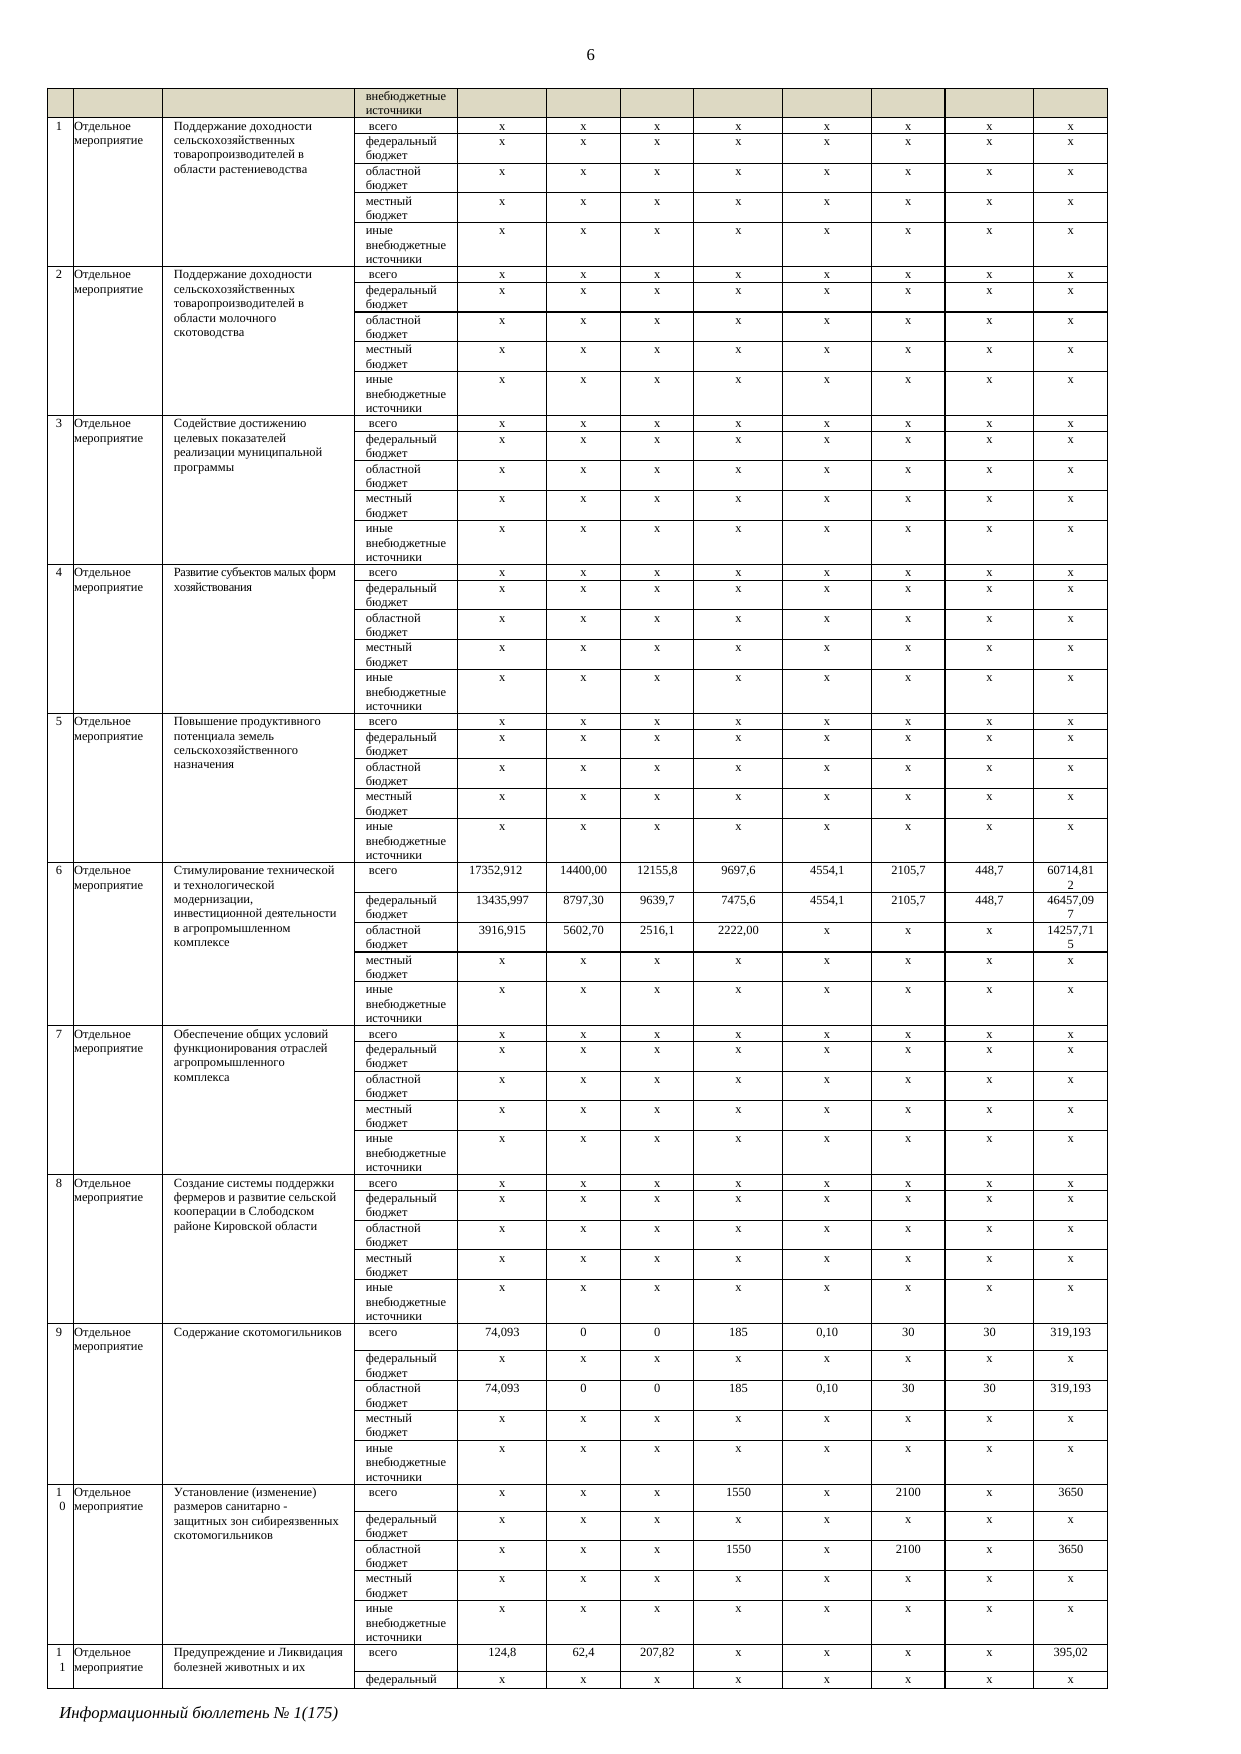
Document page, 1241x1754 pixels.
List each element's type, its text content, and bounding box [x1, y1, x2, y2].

table_cell x [872, 432, 944, 460]
table_cell x [458, 1175, 546, 1190]
table_cell всего [355, 416, 457, 431]
table_cell x [621, 432, 693, 460]
table_cell x [783, 118, 871, 133]
table_cell x [621, 1072, 693, 1100]
table_cell иные внебюджетные источники [355, 819, 457, 862]
table_cell x [1034, 1221, 1107, 1249]
table_cell 395,02 [1034, 1645, 1107, 1671]
table_cell x [621, 1441, 693, 1484]
table_cell x [547, 581, 620, 609]
table_cell x [694, 1042, 782, 1071]
table_cell 8 [48, 1175, 73, 1323]
table_cell Отдельное мероприятие [74, 863, 162, 1025]
table_cell x [946, 521, 1033, 564]
table_cell x [621, 1541, 693, 1570]
table_cell областной бюджет [355, 313, 457, 341]
table_cell x [694, 1571, 782, 1600]
table_cell x [783, 1191, 871, 1219]
table_cell x [783, 714, 871, 728]
table_cell x [783, 521, 871, 564]
table_cell 185 [694, 1324, 782, 1350]
table_cell 8797,30 [547, 893, 620, 922]
table_cell x [694, 134, 782, 162]
table_cell 0 [621, 1381, 693, 1410]
table_cell x [694, 1280, 782, 1323]
table_cell x [694, 789, 782, 818]
table_cell x [458, 1072, 546, 1100]
table_cell областной бюджет [355, 1381, 457, 1410]
table_cell областной бюджет [355, 610, 457, 639]
table_cell федеральный бюджет [355, 730, 457, 758]
table_cell x [547, 1072, 620, 1100]
table_cell x [783, 1280, 871, 1323]
table_cell x [1034, 714, 1107, 728]
table_cell иные внебюджетные источники [355, 1280, 457, 1323]
table_cell 3 [48, 416, 73, 564]
table_cell x [872, 461, 944, 490]
table_cell x [1034, 461, 1107, 490]
table_cell местный бюджет [355, 491, 457, 520]
table_cell x [694, 714, 782, 728]
table_cell x [694, 118, 782, 133]
table_cell x [458, 267, 546, 282]
table_cell x [694, 1601, 782, 1644]
table_cell иные внебюджетные источники [355, 1131, 457, 1174]
table_cell x [872, 283, 944, 311]
table_cell x [694, 670, 782, 713]
table_cell Обеспечение общих условий функционирования отраслей агропромышленного комплекса [163, 1026, 354, 1174]
table_cell всего [355, 863, 457, 892]
table_cell x [783, 1645, 871, 1671]
table_cell x [783, 461, 871, 490]
table_cell всего [355, 267, 457, 282]
table_cell x [694, 1175, 782, 1190]
table_cell 9 [48, 1324, 73, 1484]
table_cell x [783, 953, 871, 981]
table_cell x [872, 491, 944, 520]
table_cell x [1034, 819, 1107, 862]
table_cell x [783, 1072, 871, 1100]
table_cell x [458, 1026, 546, 1041]
table_cell местный бюджет [355, 342, 457, 371]
table_cell x [621, 1131, 693, 1174]
table_cell x [872, 789, 944, 818]
table_cell x [946, 461, 1033, 490]
table_cell x [547, 267, 620, 282]
table_cell x [946, 953, 1033, 981]
table_cell x [458, 1512, 546, 1540]
table_cell 448,7 [946, 863, 1033, 892]
table_cell x [621, 1512, 693, 1540]
table_cell x [458, 283, 546, 311]
table_cell x [547, 372, 620, 415]
table_cell x [694, 1131, 782, 1174]
table_cell Содержание скотомогильников [163, 1324, 354, 1484]
table_cell x [547, 610, 620, 639]
table_cell x [694, 581, 782, 609]
table_cell x [547, 565, 620, 579]
table_cell 1550 [694, 1485, 782, 1511]
table_cell x [872, 759, 944, 788]
table_cell 74,093 [458, 1324, 546, 1350]
table_cell x [946, 193, 1033, 222]
table_cell x [872, 416, 944, 431]
table_cell x [621, 1175, 693, 1190]
table_cell x [621, 730, 693, 758]
table_cell 14400,00 [547, 863, 620, 892]
table_cell x [621, 1101, 693, 1130]
table_cell 30 [946, 1324, 1033, 1350]
table_cell x [872, 1221, 944, 1249]
table_cell x [946, 1601, 1033, 1644]
table_cell 14257,715 [1034, 923, 1107, 951]
table_cell x [946, 565, 1033, 579]
table_cell x [694, 1191, 782, 1219]
table_cell федеральный бюджет [355, 1351, 457, 1380]
table_cell x [872, 1072, 944, 1100]
table_cell x [872, 89, 944, 117]
table_cell x [946, 1026, 1033, 1041]
table_cell x [946, 1351, 1033, 1380]
table_cell 46457,097 [1034, 893, 1107, 922]
table_cell x [872, 1191, 944, 1219]
table_cell x [458, 730, 546, 758]
table_cell x [783, 1101, 871, 1130]
table_cell x [946, 982, 1033, 1025]
table_cell x [547, 670, 620, 713]
table_cell x [547, 819, 620, 862]
table_cell 9639,7 [621, 893, 693, 922]
table_cell местный бюджет [355, 953, 457, 981]
table_cell x [694, 759, 782, 788]
table_cell 12155,8 [621, 863, 693, 892]
table_cell x [1034, 118, 1107, 133]
table_cell 30 [872, 1324, 944, 1350]
table_cell x [946, 491, 1033, 520]
table_cell x [872, 342, 944, 371]
table_cell x [872, 670, 944, 713]
table_cell всего [355, 1175, 457, 1190]
table_cell x [872, 193, 944, 222]
table_cell местный бюджет [355, 1571, 457, 1600]
table_cell x [694, 342, 782, 371]
table_cell x [458, 313, 546, 341]
table_cell x [547, 982, 620, 1025]
table_cell x [1034, 730, 1107, 758]
table_cell x [458, 1131, 546, 1174]
table_cell x [872, 1571, 944, 1600]
table_cell x [1034, 1411, 1107, 1439]
table_cell x [783, 1672, 871, 1688]
table_cell x [946, 1645, 1033, 1671]
table_cell x [621, 342, 693, 371]
table_cell x [1034, 267, 1107, 282]
table_cell x [694, 1026, 782, 1041]
table_cell местный бюджет [355, 1250, 457, 1279]
table_cell x [872, 313, 944, 341]
table_cell Установление (изменение) размеров санитарно - защитных зон сибиреязвенных скотомогильников [163, 1485, 354, 1644]
table_cell x [547, 313, 620, 341]
table_cell x [458, 372, 546, 415]
table_cell x [458, 670, 546, 713]
table_cell x [547, 164, 620, 192]
table_cell областной бюджет [355, 1541, 457, 1570]
table_cell областной бюджет [355, 164, 457, 192]
table_cell 124,8 [458, 1645, 546, 1671]
table_cell 3650 [1034, 1541, 1107, 1570]
table_cell x [547, 461, 620, 490]
table_cell x [872, 1411, 944, 1439]
table_cell x [1034, 1280, 1107, 1323]
table_cell 2105,7 [872, 863, 944, 892]
table_cell x [458, 416, 546, 431]
table_cell x [621, 1411, 693, 1439]
table_cell x [621, 759, 693, 788]
table_cell x [547, 1541, 620, 1570]
table_cell x [458, 610, 546, 639]
table_cell x [946, 1485, 1033, 1511]
table_cell x [458, 819, 546, 862]
table_cell x [458, 1571, 546, 1600]
table_cell x [946, 1131, 1033, 1174]
table_cell x [694, 313, 782, 341]
table_cell x [1034, 521, 1107, 564]
table_cell x [621, 1571, 693, 1600]
table_cell x [547, 1672, 620, 1688]
table_cell x [783, 1541, 871, 1570]
table_cell x [946, 1042, 1033, 1071]
table_cell 30 [872, 1381, 944, 1410]
table_cell иные внебюджетные источники [355, 1601, 457, 1644]
table_cell x [1034, 789, 1107, 818]
table_cell x [1034, 134, 1107, 162]
table_cell x [694, 1221, 782, 1249]
table_cell x [547, 1351, 620, 1380]
table_cell Поддержание доходности сельскохозяйственных товаропроизводителей в области растениеводства [163, 118, 354, 266]
table_cell 185 [694, 1381, 782, 1410]
table_cell местный бюджет [355, 1411, 457, 1439]
table_cell x [1034, 759, 1107, 788]
table_cell x [694, 819, 782, 862]
table_cell всего [355, 1324, 457, 1350]
table_cell x [1034, 342, 1107, 371]
table_cell 5602,70 [547, 923, 620, 951]
table_cell x [621, 1672, 693, 1688]
table_cell x [946, 730, 1033, 758]
table_cell x [1034, 193, 1107, 222]
table_cell x [694, 1351, 782, 1380]
table_cell x [872, 1672, 944, 1688]
table_cell 7475,6 [694, 893, 782, 922]
table_cell x [694, 432, 782, 460]
table_cell x [458, 1485, 546, 1511]
table_cell x [547, 1250, 620, 1279]
table_cell x [872, 1042, 944, 1071]
table_cell x [458, 1601, 546, 1644]
table_cell x [872, 581, 944, 609]
table_cell Отдельное мероприятие [74, 1324, 162, 1484]
table_cell 2516,1 [621, 923, 693, 951]
table_cell x [621, 89, 693, 117]
table_cell x [547, 1571, 620, 1600]
table_cell x [783, 89, 871, 117]
table_cell x [872, 1250, 944, 1279]
table_cell 74,093 [458, 1381, 546, 1410]
table_cell x [621, 416, 693, 431]
table_cell 30 [946, 1381, 1033, 1410]
table_cell 0 [547, 1381, 620, 1410]
table_cell x [458, 953, 546, 981]
table_cell 0,10 [783, 1381, 871, 1410]
table_cell x [1034, 640, 1107, 669]
table_cell x [621, 1191, 693, 1219]
table_cell x [946, 118, 1033, 133]
table_cell x [1034, 1042, 1107, 1071]
table_cell x [946, 789, 1033, 818]
table_cell x [694, 223, 782, 266]
table_cell x [547, 1441, 620, 1484]
table_cell x [694, 283, 782, 311]
table_cell x [872, 730, 944, 758]
table_cell x [621, 1280, 693, 1323]
table_cell областной бюджет [355, 1072, 457, 1100]
table_cell x [458, 1101, 546, 1130]
table_cell x [783, 789, 871, 818]
table_cell x [872, 714, 944, 728]
table_cell Отдельное мероприятие [74, 714, 162, 862]
table_cell x [458, 134, 546, 162]
table_cell иные внебюджетные источники [355, 521, 457, 564]
table_cell x [547, 1191, 620, 1219]
table_cell x [1034, 416, 1107, 431]
table_cell x [458, 1221, 546, 1249]
table_cell 17352,912 [458, 863, 546, 892]
table_cell x [458, 1042, 546, 1071]
table_cell федеральный бюджет [355, 581, 457, 609]
table_cell x [783, 1131, 871, 1174]
table_cell x [783, 640, 871, 669]
table_cell 3650 [1034, 1485, 1107, 1511]
table_cell всего [355, 565, 457, 579]
table_cell x [547, 1485, 620, 1511]
table_cell Поддержание доходности сельскохозяйственных товаропроизводителей в области молочного скотоводства [163, 267, 354, 415]
table_cell x [946, 1280, 1033, 1323]
table_cell x [946, 581, 1033, 609]
table_cell x [547, 89, 620, 117]
table_cell x [946, 1441, 1033, 1484]
table_cell x [946, 342, 1033, 371]
table_cell x [946, 1541, 1033, 1570]
table_cell x [872, 1512, 944, 1540]
table_cell x [458, 461, 546, 490]
table_cell 1 [48, 118, 73, 266]
table_cell x [946, 313, 1033, 341]
table_cell x [1034, 432, 1107, 460]
table_cell x [946, 819, 1033, 862]
table_cell Отдельное мероприятие [74, 118, 162, 266]
table_cell x [872, 372, 944, 415]
table_cell x [621, 1351, 693, 1380]
table_cell x [621, 1485, 693, 1511]
table_cell федеральный бюджет [355, 893, 457, 922]
table_cell x [783, 1441, 871, 1484]
table_cell x [694, 267, 782, 282]
table_cell x [1034, 313, 1107, 341]
table_cell x [547, 416, 620, 431]
table_cell x [458, 1250, 546, 1279]
table_cell x [694, 491, 782, 520]
table_cell Отдельное мероприятие [74, 1645, 162, 1688]
table_cell 4554,1 [783, 893, 871, 922]
table_cell x [1034, 1571, 1107, 1600]
table_cell x [946, 1512, 1033, 1540]
table_cell x [872, 819, 944, 862]
table_cell x [621, 164, 693, 192]
table_cell x [872, 521, 944, 564]
table_cell x [547, 223, 620, 266]
table_cell x [872, 1131, 944, 1174]
table_cell x [872, 1645, 944, 1671]
table_cell x [621, 1250, 693, 1279]
table_cell иные внебюджетные источники [355, 223, 457, 266]
table_cell x [872, 1280, 944, 1323]
table_cell местный бюджет [355, 640, 457, 669]
table_cell x [621, 953, 693, 981]
table_cell x [547, 1221, 620, 1249]
table_cell 10 [48, 1485, 73, 1644]
table_cell x [458, 193, 546, 222]
table_cell x [694, 610, 782, 639]
table_cell x [1034, 1250, 1107, 1279]
table_cell x [547, 714, 620, 728]
table_cell 0,10 [783, 1324, 871, 1350]
table_cell x [783, 313, 871, 341]
table_cell x [946, 1672, 1033, 1688]
table_cell 3916,915 [458, 923, 546, 951]
table_cell x [621, 1026, 693, 1041]
table_cell x [872, 223, 944, 266]
table_cell x [547, 1131, 620, 1174]
table_cell x [783, 1221, 871, 1249]
table_cell x [1034, 581, 1107, 609]
table_cell x [458, 1441, 546, 1484]
table_cell x [783, 581, 871, 609]
table_cell x [458, 982, 546, 1025]
table_cell x [1034, 223, 1107, 266]
table_cell 13435,997 [458, 893, 546, 922]
table_cell 4554,1 [783, 863, 871, 892]
table_cell местный бюджет [355, 193, 457, 222]
table_cell x [694, 953, 782, 981]
table_cell x [783, 923, 871, 951]
table_cell x [621, 313, 693, 341]
table_cell x [694, 1250, 782, 1279]
table_cell x [458, 581, 546, 609]
table_cell x [547, 491, 620, 520]
table_cell x [1034, 491, 1107, 520]
table_cell x [872, 134, 944, 162]
table_cell x [547, 118, 620, 133]
table_cell x [547, 521, 620, 564]
table_cell x [621, 134, 693, 162]
table_cell x [694, 1645, 782, 1671]
table_cell x [783, 1485, 871, 1511]
table_cell x [694, 164, 782, 192]
table_cell x [547, 193, 620, 222]
table_cell x [1034, 283, 1107, 311]
table_cell x [872, 640, 944, 669]
table_cell иные внебюджетные источники [355, 982, 457, 1025]
table_cell x [547, 1601, 620, 1644]
table_cell x [458, 223, 546, 266]
table_cell Повышение продуктивного потенциала земель сельскохозяйственного назначения [163, 714, 354, 862]
table_cell x [783, 1175, 871, 1190]
table_cell x [547, 1175, 620, 1190]
table_cell Отдельное мероприятие [74, 1485, 162, 1644]
table_cell 4 [48, 565, 73, 713]
table_cell x [458, 521, 546, 564]
table_cell местный бюджет [355, 1101, 457, 1130]
table_cell x [694, 416, 782, 431]
table_cell x [783, 1026, 871, 1041]
table_cell x [872, 610, 944, 639]
table_cell x [1034, 565, 1107, 579]
table_cell x [783, 134, 871, 162]
table_cell x [621, 789, 693, 818]
table_cell местный бюджет [355, 789, 457, 818]
table_cell x [1034, 1191, 1107, 1219]
table_cell x [783, 1601, 871, 1644]
table_cell x [1034, 953, 1107, 981]
table_cell x [694, 640, 782, 669]
table_cell x [458, 432, 546, 460]
table_cell иные внебюджетные источники [355, 89, 457, 117]
table_cell x [1034, 1672, 1107, 1688]
table_cell x [547, 759, 620, 788]
table_cell x [621, 640, 693, 669]
table_cell x [458, 1411, 546, 1439]
table_cell x [946, 923, 1033, 951]
table_cell x [547, 1101, 620, 1130]
table_cell x [783, 416, 871, 431]
table_cell x [458, 1541, 546, 1570]
table_cell x [621, 581, 693, 609]
table_cell федеральный бюджет [355, 1672, 457, 1688]
table_cell x [783, 1411, 871, 1439]
table_cell x [458, 491, 546, 520]
table_cell x [1034, 1441, 1107, 1484]
table_cell x [694, 193, 782, 222]
table_cell 60714,812 [1034, 863, 1107, 892]
table_cell x [694, 89, 782, 117]
table_cell x [1034, 1026, 1107, 1041]
table_cell x [621, 1601, 693, 1644]
table_cell x [458, 789, 546, 818]
table_cell x [872, 1441, 944, 1484]
table_cell x [1034, 982, 1107, 1025]
table_cell x [783, 730, 871, 758]
table_cell иные внебюджетные источники [355, 670, 457, 713]
table_cell x [872, 1175, 944, 1190]
table_cell x [872, 164, 944, 192]
table_cell x [946, 267, 1033, 282]
table_cell x [458, 1280, 546, 1323]
table_cell x [621, 670, 693, 713]
table_cell x [946, 759, 1033, 788]
table_cell x [872, 565, 944, 579]
table_cell Отдельное мероприятие [74, 1026, 162, 1174]
table_cell x [621, 610, 693, 639]
table_cell x [694, 1441, 782, 1484]
table_cell 6 [48, 863, 73, 1025]
table_cell x [1034, 1072, 1107, 1100]
table_cell x [783, 819, 871, 862]
table_cell x [946, 610, 1033, 639]
table_cell x [547, 789, 620, 818]
table_cell x [547, 953, 620, 981]
table_cell x [1034, 1601, 1107, 1644]
table_cell x [458, 118, 546, 133]
table_cell 62,4 [547, 1645, 620, 1671]
table_cell x [621, 118, 693, 133]
table_cell x [1034, 1512, 1107, 1540]
table_cell иные внебюджетные источники [355, 372, 457, 415]
table_cell федеральный бюджет [355, 432, 457, 460]
table_cell x [946, 670, 1033, 713]
table_cell x [694, 982, 782, 1025]
table_cell Стимулирование технической и технологической модернизации, инвестиционной деятельности в агропромышленном комплексе [163, 863, 354, 1025]
table_cell 448,7 [946, 893, 1033, 922]
table_cell x [547, 730, 620, 758]
table_cell x [458, 714, 546, 728]
table_cell федеральный бюджет [355, 134, 457, 162]
table_cell x [458, 89, 546, 117]
table_cell x [621, 461, 693, 490]
table_cell x [783, 1351, 871, 1380]
table_cell Отдельное мероприятие [74, 1175, 162, 1323]
table_cell x [783, 491, 871, 520]
table_cell x [458, 342, 546, 371]
table_cell x [1034, 670, 1107, 713]
table_cell x [547, 1512, 620, 1540]
table_cell областной бюджет [355, 759, 457, 788]
table_cell x [547, 1026, 620, 1041]
table_cell иные внебюджетные источники [355, 1441, 457, 1484]
table_cell всего [355, 118, 457, 133]
table_cell x [946, 372, 1033, 415]
table_cell x [946, 164, 1033, 192]
table_cell x [547, 134, 620, 162]
table_cell x [694, 1512, 782, 1540]
table_cell x [946, 416, 1033, 431]
table_cell x [458, 1351, 546, 1380]
table_cell x [946, 640, 1033, 669]
table_cell x [946, 134, 1033, 162]
table_cell всего [355, 714, 457, 728]
table_cell x [1034, 89, 1107, 117]
table_cell x [783, 432, 871, 460]
table_cell x [694, 461, 782, 490]
table_cell x [694, 372, 782, 415]
table_cell 1550 [694, 1541, 782, 1570]
table_cell x [621, 521, 693, 564]
table_cell федеральный бюджет [355, 1042, 457, 1071]
table_cell x [946, 89, 1033, 117]
table_cell x [694, 565, 782, 579]
table_cell x [621, 491, 693, 520]
table_cell Развитие субъектов малых форм хозяйствования [163, 565, 354, 713]
table_cell x [783, 1042, 871, 1071]
table_cell x [946, 1101, 1033, 1130]
table_cell x [621, 372, 693, 415]
table_cell x [946, 1175, 1033, 1190]
table_cell x [1034, 1131, 1107, 1174]
table_cell x [872, 1026, 944, 1041]
table_cell x [694, 521, 782, 564]
table_cell x [547, 342, 620, 371]
table_cell x [621, 267, 693, 282]
table_cell x [783, 372, 871, 415]
table_cell x [946, 1191, 1033, 1219]
table_cell x [783, 610, 871, 639]
table_cell x [783, 1512, 871, 1540]
table_cell x [872, 118, 944, 133]
table_cell областной бюджет [355, 461, 457, 490]
table_cell 9697,6 [694, 863, 782, 892]
table_cell x [1034, 372, 1107, 415]
table_cell x [694, 1672, 782, 1688]
table_cell x [872, 982, 944, 1025]
table_cell x [547, 432, 620, 460]
table_cell x [872, 1351, 944, 1380]
table_cell x [621, 223, 693, 266]
table_cell 207,82 [621, 1645, 693, 1671]
table_cell федеральный бюджет [355, 1191, 457, 1219]
table_cell x [783, 223, 871, 266]
table_cell x [946, 432, 1033, 460]
table_cell Отдельное мероприятие [74, 267, 162, 415]
table_cell x [547, 640, 620, 669]
table_cell x [1034, 1351, 1107, 1380]
table_cell x [621, 819, 693, 862]
table_cell x [458, 1191, 546, 1219]
table_cell x [1034, 610, 1107, 639]
table_cell всего [355, 1645, 457, 1671]
table_cell Содействие достижению целевых показателей реализации муниципальной программы [163, 416, 354, 564]
table_cell x [547, 1042, 620, 1071]
table_cell x [946, 1221, 1033, 1249]
table_cell x [621, 1042, 693, 1071]
table_cell x [694, 730, 782, 758]
table_cell x [783, 283, 871, 311]
table_cell x [547, 1280, 620, 1323]
table_cell Отдельное мероприятие [74, 416, 162, 564]
table_cell x [621, 982, 693, 1025]
table_cell 319,193 [1034, 1324, 1107, 1350]
table_cell x [458, 1672, 546, 1688]
table_cell x [1034, 1175, 1107, 1190]
table_cell x [547, 283, 620, 311]
table_cell Отдельное мероприятие [74, 565, 162, 713]
table_cell 7 [48, 1026, 73, 1174]
table_cell x [946, 1411, 1033, 1439]
table_cell 2105,7 [872, 893, 944, 922]
table_cell федеральный бюджет [355, 283, 457, 311]
table_cell x [872, 1101, 944, 1130]
table_cell 0 [547, 1324, 620, 1350]
table_cell x [621, 1221, 693, 1249]
table_cell x [946, 283, 1033, 311]
table_cell x [783, 342, 871, 371]
table_cell x [946, 223, 1033, 266]
table_cell x [783, 267, 871, 282]
table_cell x [946, 1250, 1033, 1279]
table_cell x [783, 759, 871, 788]
table_cell x [621, 193, 693, 222]
table_cell x [621, 565, 693, 579]
table_cell x [783, 670, 871, 713]
table_cell x [621, 714, 693, 728]
table_cell всего [355, 1485, 457, 1511]
table_cell 2100 [872, 1485, 944, 1511]
table_cell 5 [48, 714, 73, 862]
table_cell x [458, 164, 546, 192]
table_cell областной бюджет [355, 1221, 457, 1249]
table_cell x [783, 193, 871, 222]
table_cell федеральный бюджет [355, 1512, 457, 1540]
table_cell 0 [621, 1324, 693, 1350]
table_cell 2 [48, 267, 73, 415]
table_cell x [946, 1072, 1033, 1100]
table_cell x [694, 1101, 782, 1130]
table_cell x [458, 640, 546, 669]
table_cell x [458, 759, 546, 788]
table_cell x [946, 714, 1033, 728]
table_cell всего [355, 1026, 457, 1041]
table_cell x [872, 1601, 944, 1644]
table_cell областной бюджет [355, 923, 457, 951]
table_cell x [783, 982, 871, 1025]
table_cell x [694, 1072, 782, 1100]
table_cell x [694, 1411, 782, 1439]
table_cell 2222,00 [694, 923, 782, 951]
table_cell x [1034, 1101, 1107, 1130]
table_cell x [621, 283, 693, 311]
table_cell x [872, 267, 944, 282]
table_cell Создание системы поддержки фермеров и развитие сельской кооперации в Слободском районе Кировской области [163, 1175, 354, 1323]
table_cell x [547, 1411, 620, 1439]
table_cell x [1034, 164, 1107, 192]
table_cell x [872, 923, 944, 951]
table_cell x [783, 565, 871, 579]
table_cell x [783, 1571, 871, 1600]
table_cell x [783, 1250, 871, 1279]
table_cell x [783, 164, 871, 192]
table_cell x [458, 565, 546, 579]
table_cell x [946, 1571, 1033, 1600]
table_cell x [872, 953, 944, 981]
table_cell 319,193 [1034, 1381, 1107, 1410]
table_cell 2100 [872, 1541, 944, 1570]
table_cell 11 [48, 1645, 73, 1688]
